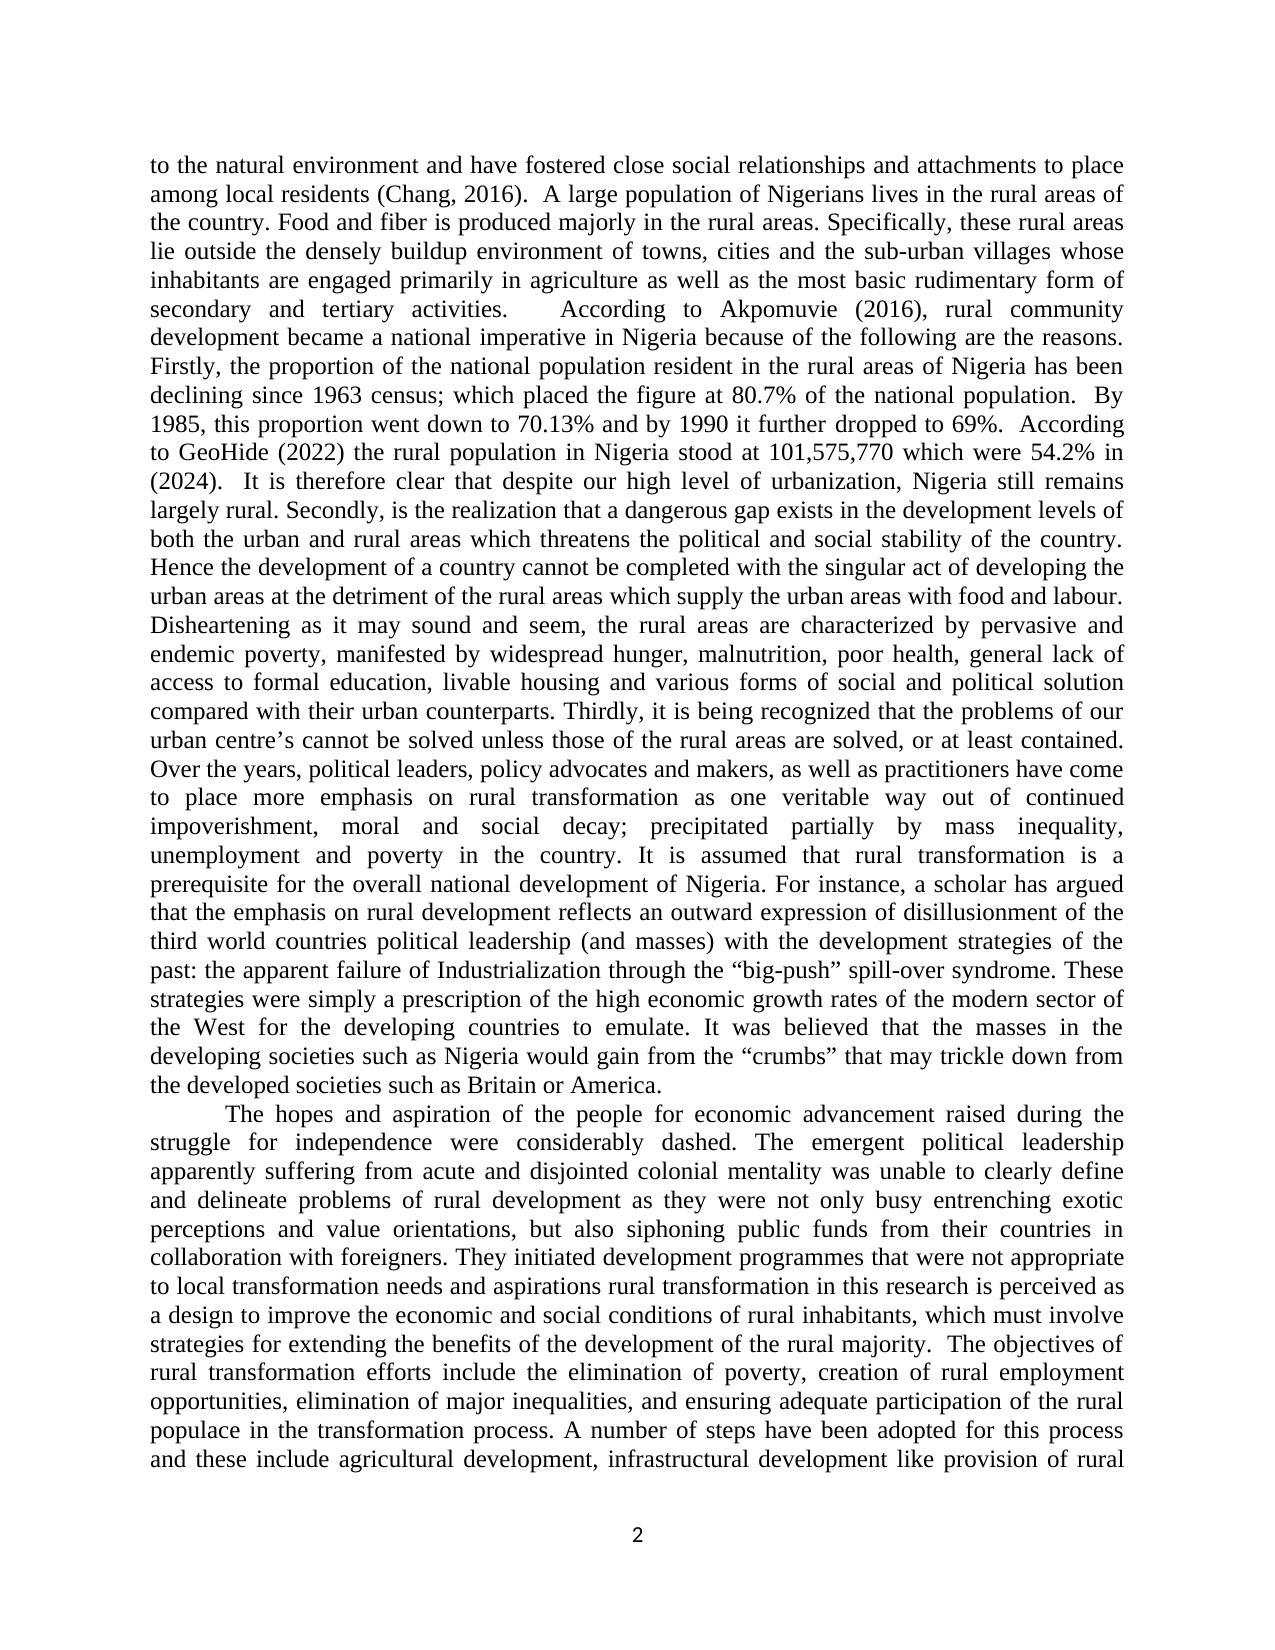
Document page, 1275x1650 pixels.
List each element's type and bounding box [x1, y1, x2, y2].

text [150, 1099, 1125, 1472]
text [150, 150, 1125, 1099]
